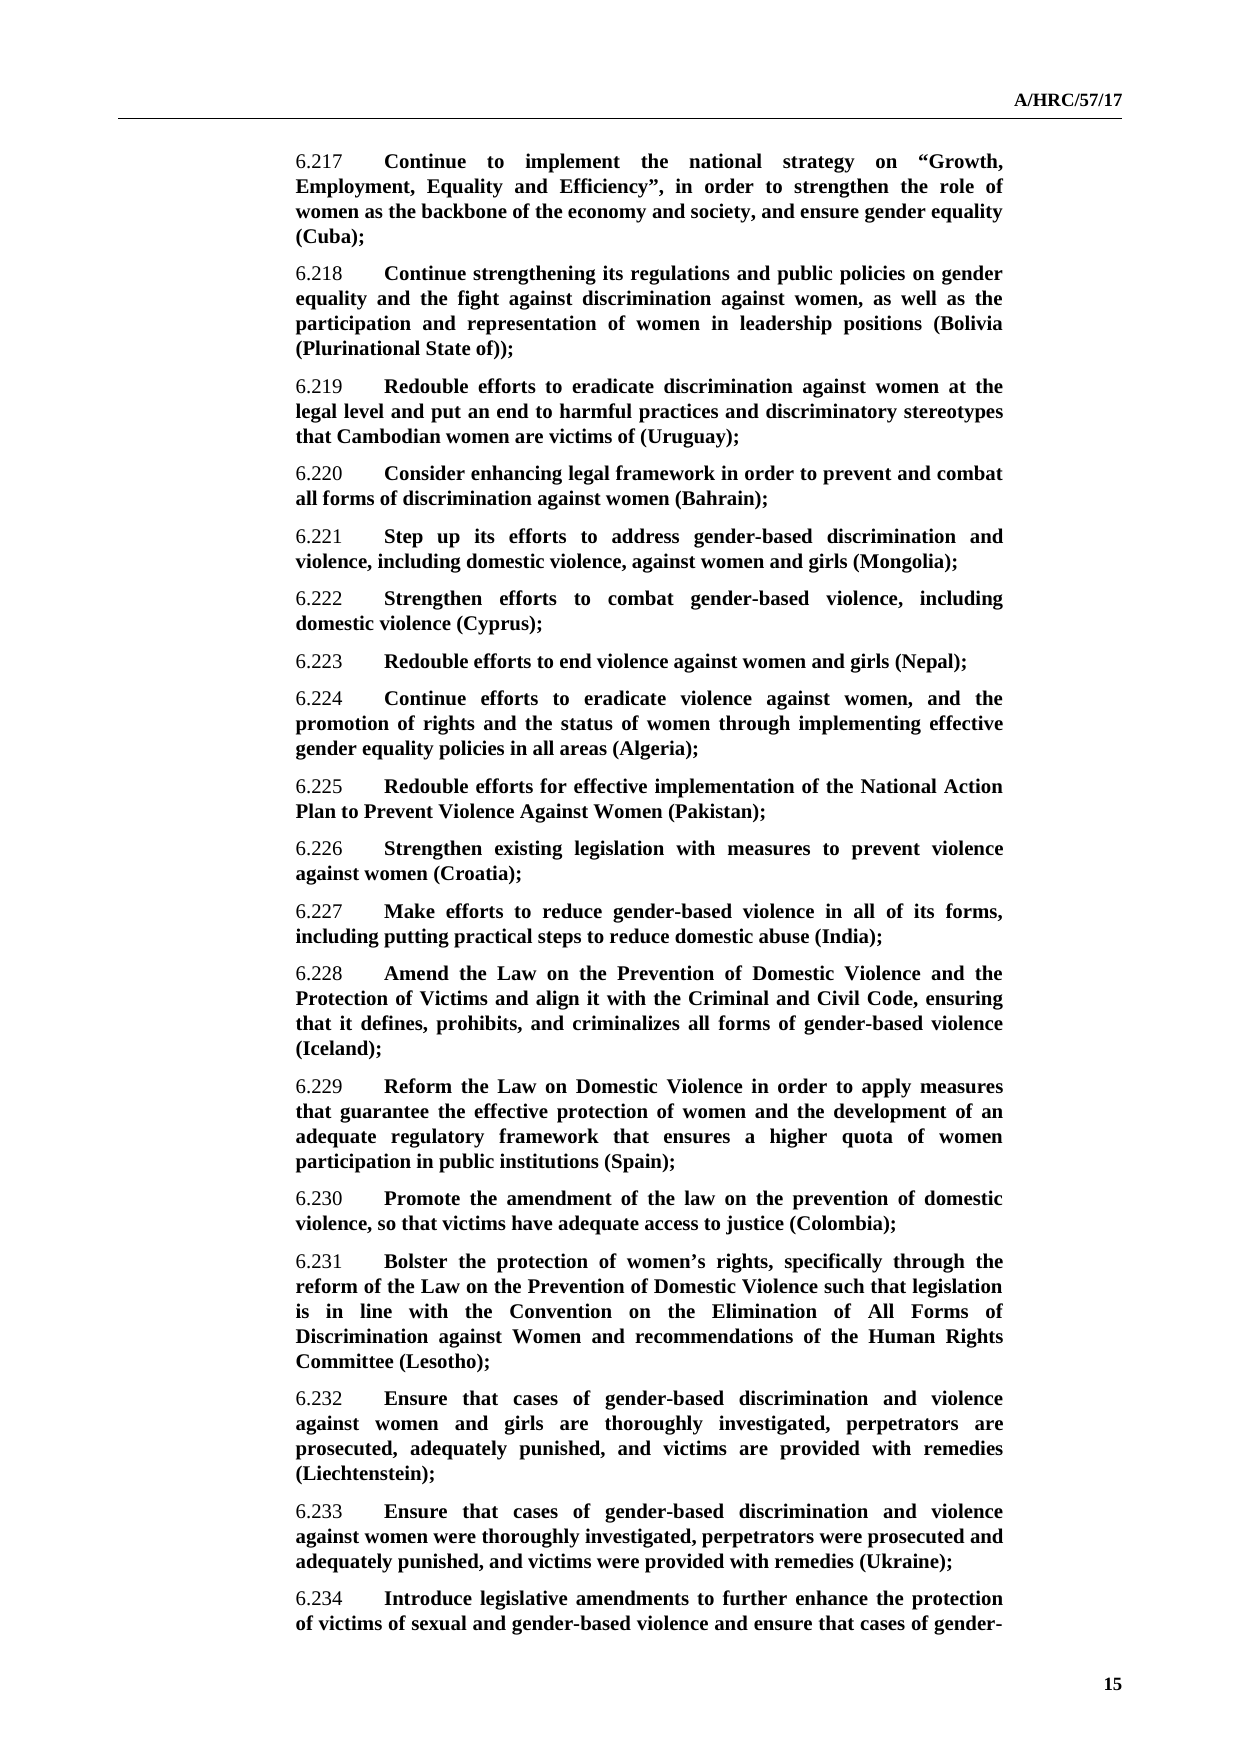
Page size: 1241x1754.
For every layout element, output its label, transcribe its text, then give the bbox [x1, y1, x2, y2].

text 6.230 Promote the amendment of the law on the prevention of domestic violence, so that victims have adequate access to justice (Colombia); [295, 1185, 1004, 1235]
text 6.225 Redouble efforts for effective implementation of the National Action Plan to Prevent Violence Against Women (Pakistan); [295, 773, 1004, 823]
text 6.224 Continue efforts to eradicate violence against women, and the promotion of rights and the status of women through implementing effective gender equality policies in all areas (Algeria); [295, 685, 1004, 760]
text 6.222 Strengthen efforts to combat gender-based violence, including domestic violence (Cyprus); [295, 585, 1004, 635]
text 6.228 Amend the Law on the Prevention of Domestic Violence and the Protection of Victims and align it with the Criminal and Civil Code, ensuring that it defines, prohibits, and criminalizes all forms of gender-based violence (Iceland); [295, 960, 1004, 1060]
text 6.229 Reform the Law on Domestic Violence in order to apply measures that guarantee the effective protection of women and the development of an adequate regulatory framework that ensures a higher quota of women participation in public institutions (Spain); [295, 1073, 1004, 1173]
text 6.226 Strengthen existing legislation with measures to prevent violence against women (Croatia); [295, 835, 1004, 885]
text 6.232 Ensure that cases of gender-based discrimination and violence against women and girls are thoroughly investigated, perpetrators are prosecuted, adequately punished, and victims are provided with remedies (Liechtenstein); [295, 1385, 1004, 1485]
text 6.231 Bolster the protection of women’s rights, specifically through the reform of the Law on the Prevention of Domestic Violence such that legislation is in line with the Convention on the Elimination of All Forms of Discrimination against Women and recommendations of the Human Rights Committee (Lesotho); [295, 1248, 1004, 1373]
text 6.217 Continue to implement the national strategy on “Growth, Employment, Equality and Efficiency”, in order to strengthen the role of women as the backbone of the economy and society, and ensure gender equality (Cuba); [295, 148, 1004, 248]
text 6.219 Redouble efforts to eradicate discrimination against women at the legal level and put an end to harmful practices and discriminatory stereotypes that Cambodian women are victims of (Uruguay); [295, 373, 1004, 448]
text 6.220 Consider enhancing legal framework in order to prevent and combat all forms of discrimination against women (Bahrain); [295, 460, 1004, 510]
text 6.218 Continue strengthening its regulations and public policies on gender equality and the fight against discrimination against women, as well as the participation and representation of women in leadership positions (Bolivia (Plurinational State of)); [295, 260, 1004, 360]
text 6.221 Step up its efforts to address gender-based discrimination and violence, including domestic violence, against women and girls (Mongolia); [295, 523, 1004, 573]
text 6.227 Make efforts to reduce gender-based violence in all of its forms, including putting practical steps to reduce domestic abuse (India); [295, 898, 1004, 948]
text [295, 1585, 1004, 1635]
text 6.223 Redouble efforts to end violence against women and girls (Nepal); [295, 648, 1004, 673]
text 6.233 Ensure that cases of gender-based discrimination and violence against women were thoroughly investigated, perpetrators were prosecuted and adequately punished, and victims were provided with remedies (Ukraine); [295, 1498, 1004, 1573]
